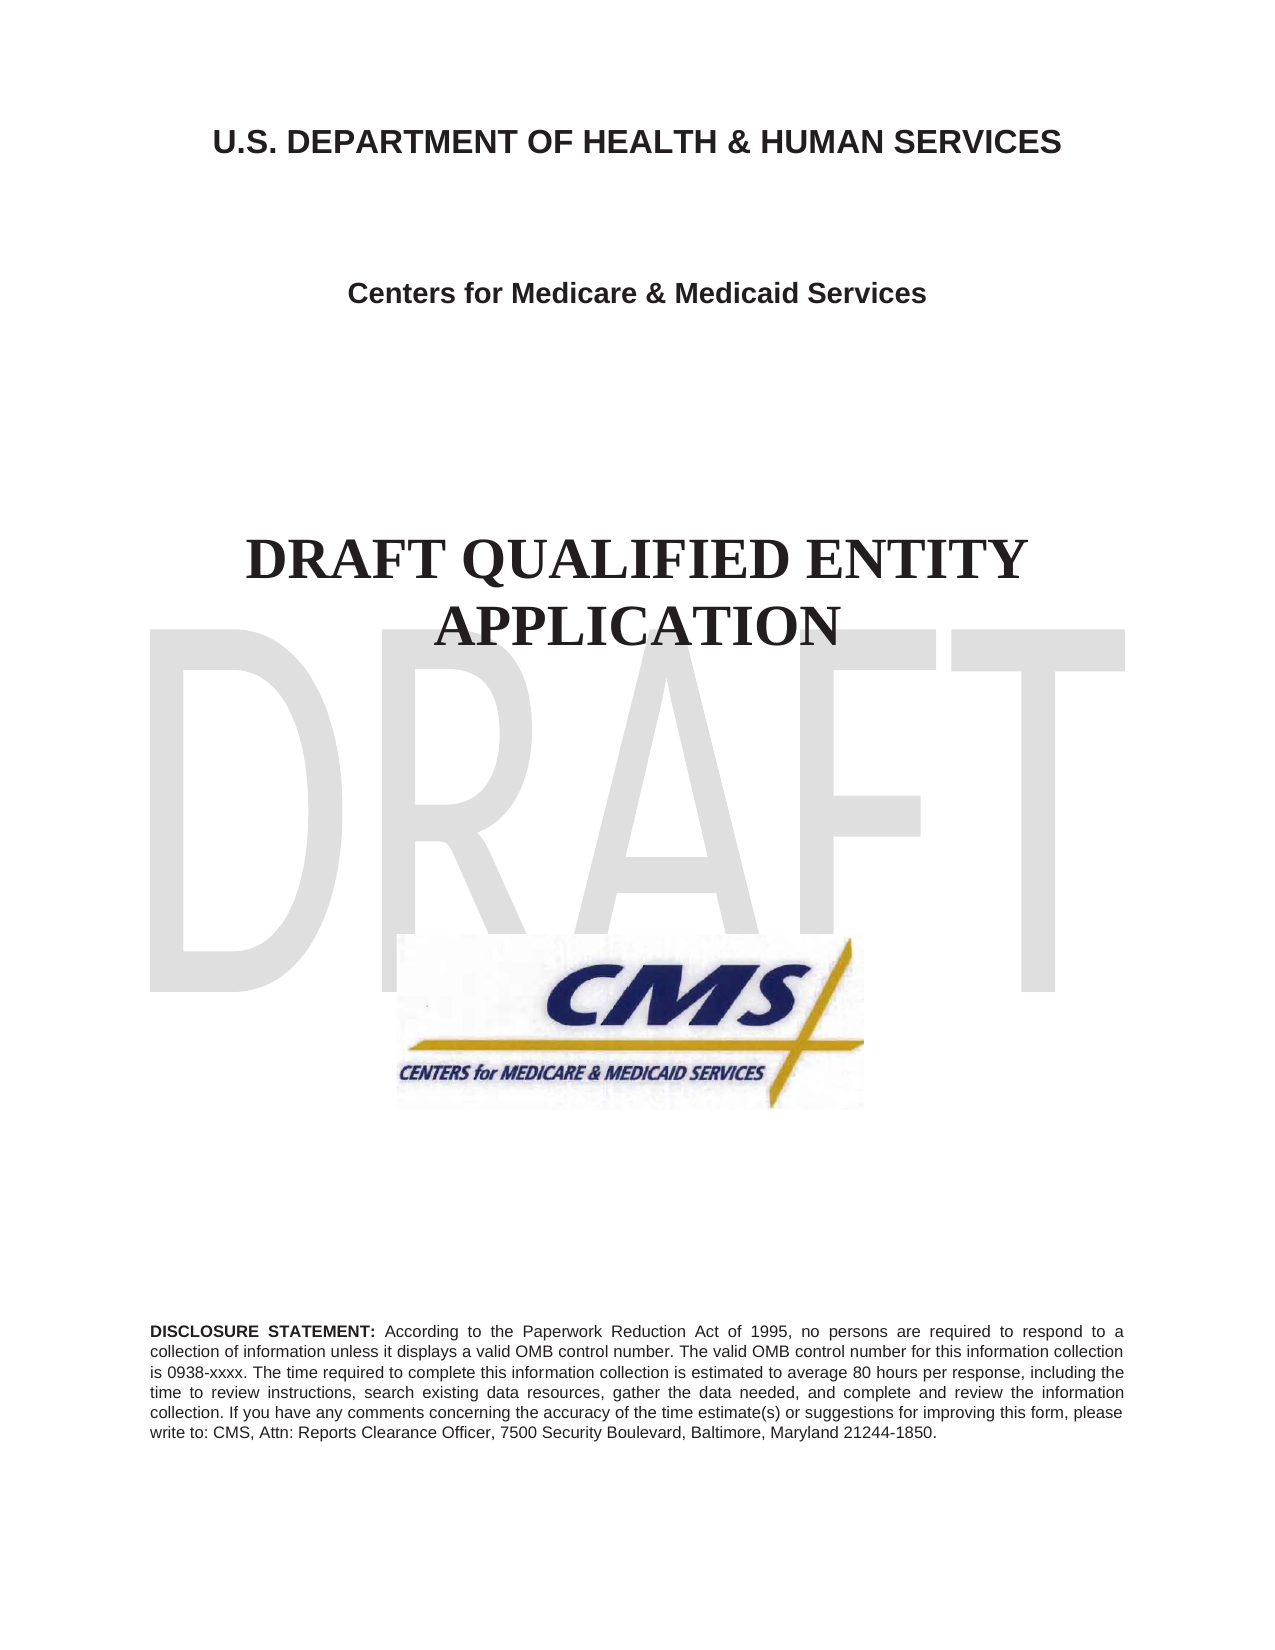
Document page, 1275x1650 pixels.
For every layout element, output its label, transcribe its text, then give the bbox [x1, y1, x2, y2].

text U.S. DEPARTMENT OF HEALTH & HUMAN SERVICES [150, 122, 1125, 160]
text DRAFT QUALIFIED ENTITY APPLICATION [150, 524, 1125, 658]
text DISCLOSURE STATEMENT: According to the Paperwork Reduction Act of 1995, no persons are required to respond to a collection of information unless it displays a valid OMB control number. The valid OMB control number for this information collection is 0938-xxxx. The time required to complete this information collection is estimated to average 80 hours per response, including the time to review instructions, search existing data resources, gather the data needed, and complete and review the information collection. If you have any comments concerning the accuracy of the time estimate(s) or suggestions for improving this form, please write to: CMS, Attn: Reports Clearance Officer, 7500 Security Boulevard, Baltimore, Maryland 21244-1850. [150, 1321, 1125, 1442]
text Centers for Medicare & Medicaid Services [150, 276, 1125, 309]
